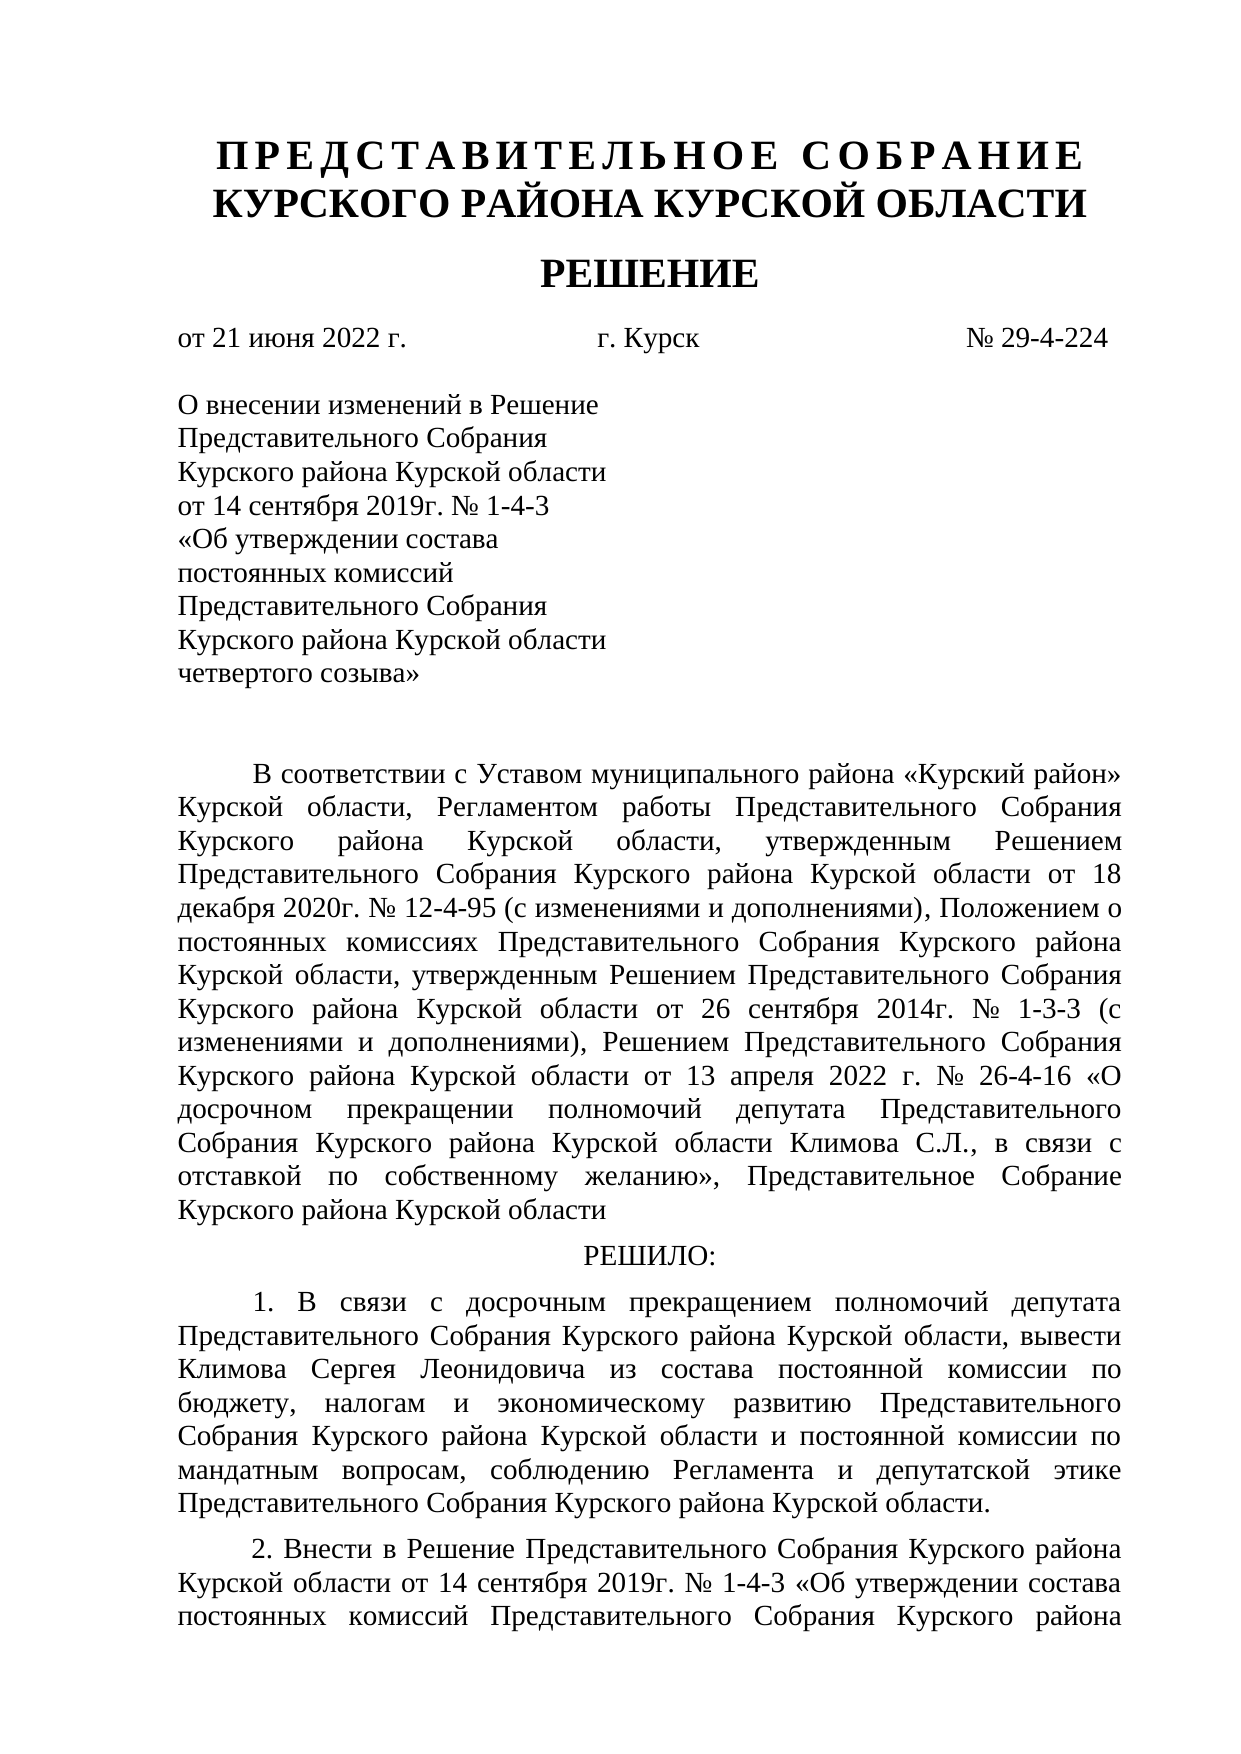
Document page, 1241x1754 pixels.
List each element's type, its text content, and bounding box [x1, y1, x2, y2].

text «Об утверждении состава [177, 521, 1122, 555]
text РЕШЕНИЕ [177, 248, 1122, 296]
text постоянных комиссий [177, 555, 1122, 588]
text КУРСКОГО РАЙОНА КУРСКОЙ ОБЛАСТИ [177, 178, 1122, 226]
text от 14 сентября 2019г. № 1-4-3 [177, 488, 1122, 521]
text Представительного Собрания [177, 421, 1122, 454]
text 1. В связи с досрочным прекращением полномочий депутата Представительного Собрания Курского района Курской области, вывести Климова Сергея Леонидовича из состава постоянной комиссии по бюджету, налогам и экономическому развитию Представительного Собрания Курского района Курской области и постоянной комиссии по мандатным вопросам, соблюдению Регламента и депутатской этике Представительного Собрания Курского района Курской области. [177, 1284, 1122, 1519]
text четвертого созыва» [177, 655, 1122, 689]
text Курского района Курской области [177, 454, 1122, 488]
text от 21 июня 2022 г. г. Курск № 29-4-224 [177, 320, 1122, 353]
text Курского района Курской области [177, 622, 1122, 655]
text РЕШИЛО: [177, 1238, 1122, 1272]
text ПРЕДСТАВИТЕЛЬНОЕ СОБРАНИЕ [177, 131, 1122, 178]
text О внесении изменений в Решение [177, 387, 1122, 421]
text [177, 1531, 1122, 1632]
text Представительного Собрания [177, 588, 1122, 622]
text В соответствии с Уставом муниципального района «Курский район» Курской области, Регламентом работы Представительного Собрания Курского района Курской области, утвержденным Решением Представительного Собрания Курского района Курской области от 18 декабря 2020г. № 12-4-95 (с изменениями и дополнениями), Положением о постоянных комиссиях Представительного Собрания Курского района Курской области, утвержденным Решением Представительного Собрания Курского района Курской области от 26 сентября 2014г. № 1-3-3 (с изменениями и дополнениями), Решением Представительного Собрания Курского района Курской области от 13 апреля 2022 г. № 26-4-16 «О досрочном прекращении полномочий депутата Представительного Собрания Курского района Курской области Климова С.Л., в связи с отставкой по собственному желанию», Представительное Собрание Курского района Курской области [177, 756, 1122, 1226]
